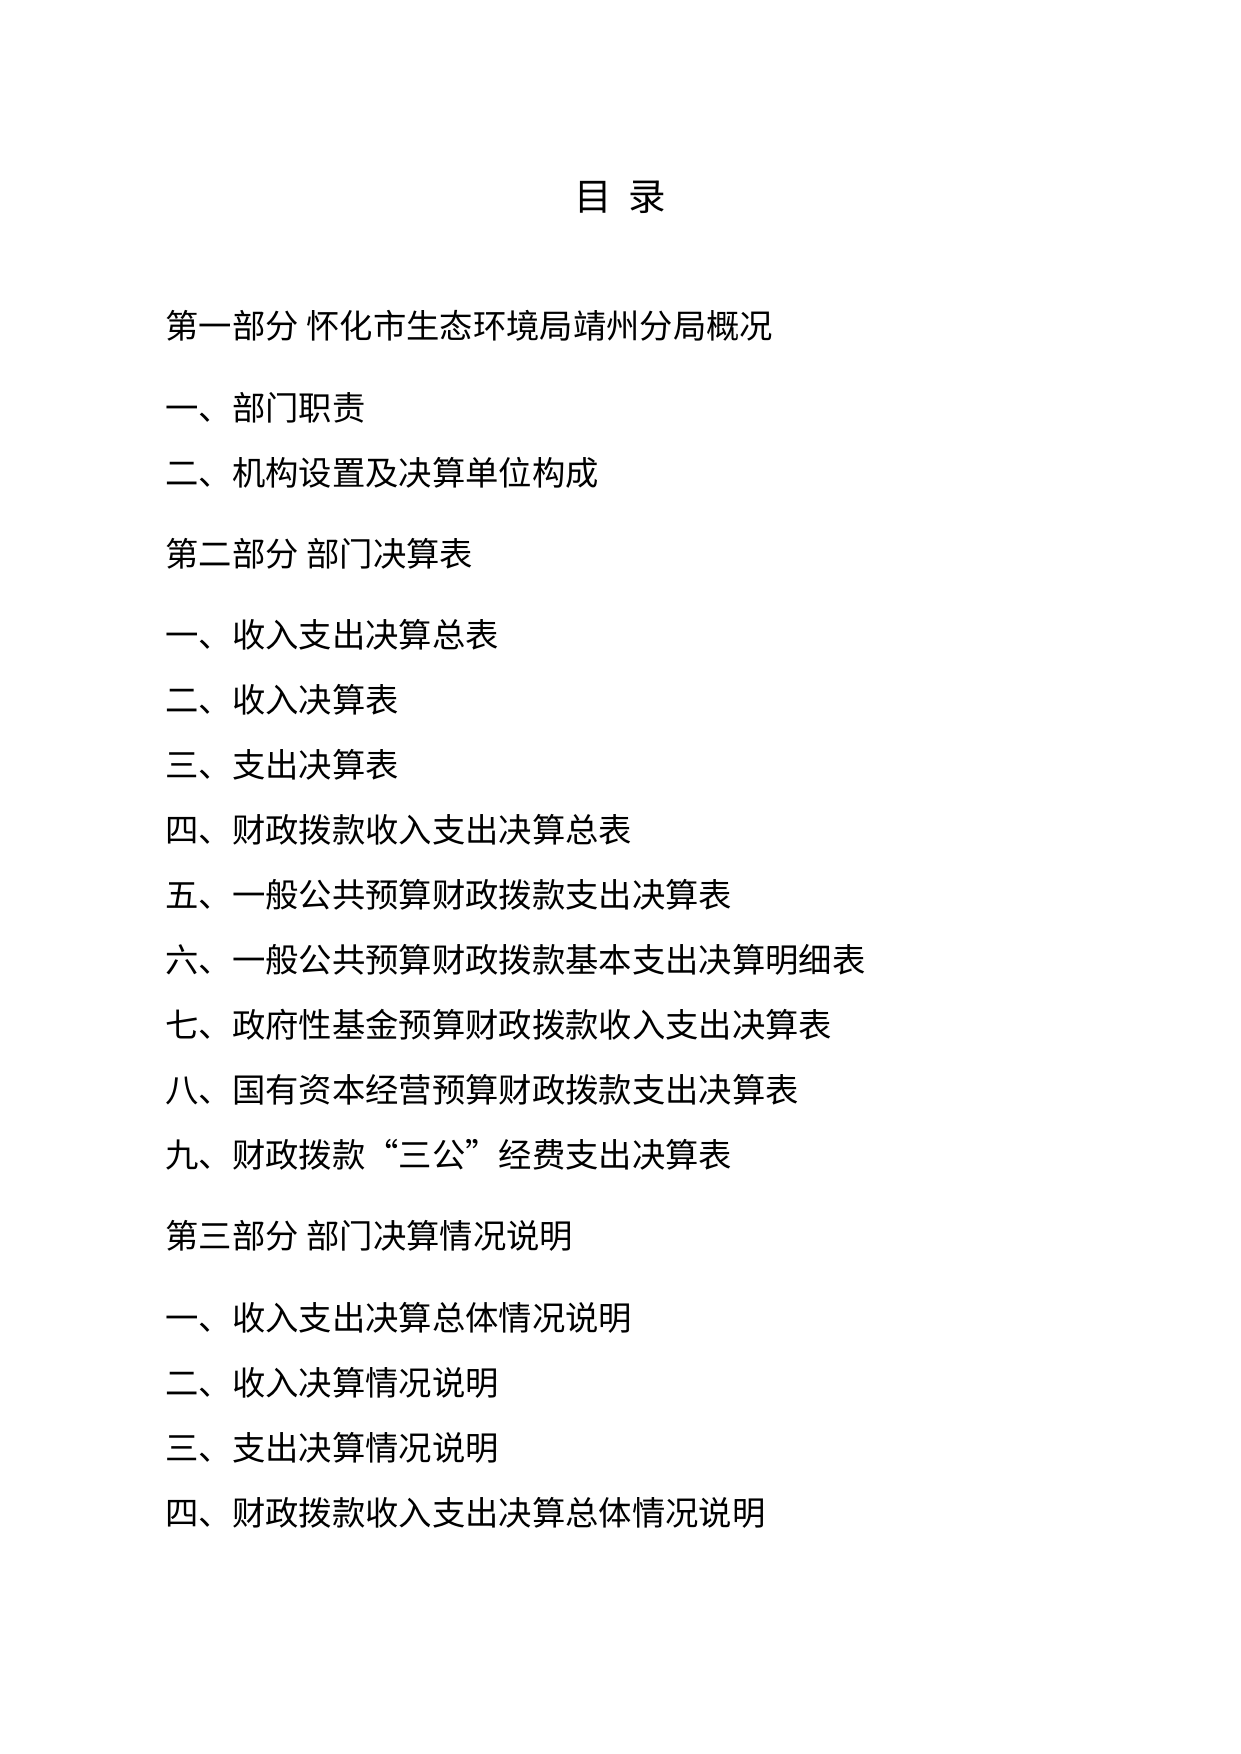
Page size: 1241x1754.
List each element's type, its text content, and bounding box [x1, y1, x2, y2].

text 七、政府性基金预算财政拨款收入支出决算表 [165, 991, 1075, 1056]
text 五、一般公共预算财政拨款支出决算表 [165, 861, 1075, 926]
text 第二部分 部门决算表 [165, 519, 1075, 584]
text 一、收入支出决算总体情况说明 [165, 1283, 1075, 1348]
text 二、机构设置及决算单位构成 [165, 438, 1075, 503]
text 第三部分 部门决算情况说明 [165, 1202, 1075, 1267]
text 一、部门职责 [165, 373, 1075, 438]
text 三、支出决算情况说明 [165, 1413, 1075, 1478]
text 三、支出决算表 [165, 731, 1075, 796]
text 二、收入决算情况说明 [165, 1348, 1075, 1413]
text 九、财政拨款“三公”经费支出决算表 [165, 1121, 1075, 1186]
text 四、财政拨款收入支出决算总体情况说明 [165, 1478, 1075, 1543]
text 六、一般公共预算财政拨款基本支出决算明细表 [165, 926, 1075, 991]
text 八、国有资本经营预算财政拨款支出决算表 [165, 1056, 1075, 1121]
text 二、收入决算表 [165, 666, 1075, 731]
text 目 录 [165, 162, 1075, 227]
text 第一部分 怀化市生态环境局靖州分局概况 [165, 292, 1075, 357]
text 一、收入支出决算总表 [165, 601, 1075, 666]
text 四、财政拨款收入支出决算总表 [165, 796, 1075, 861]
